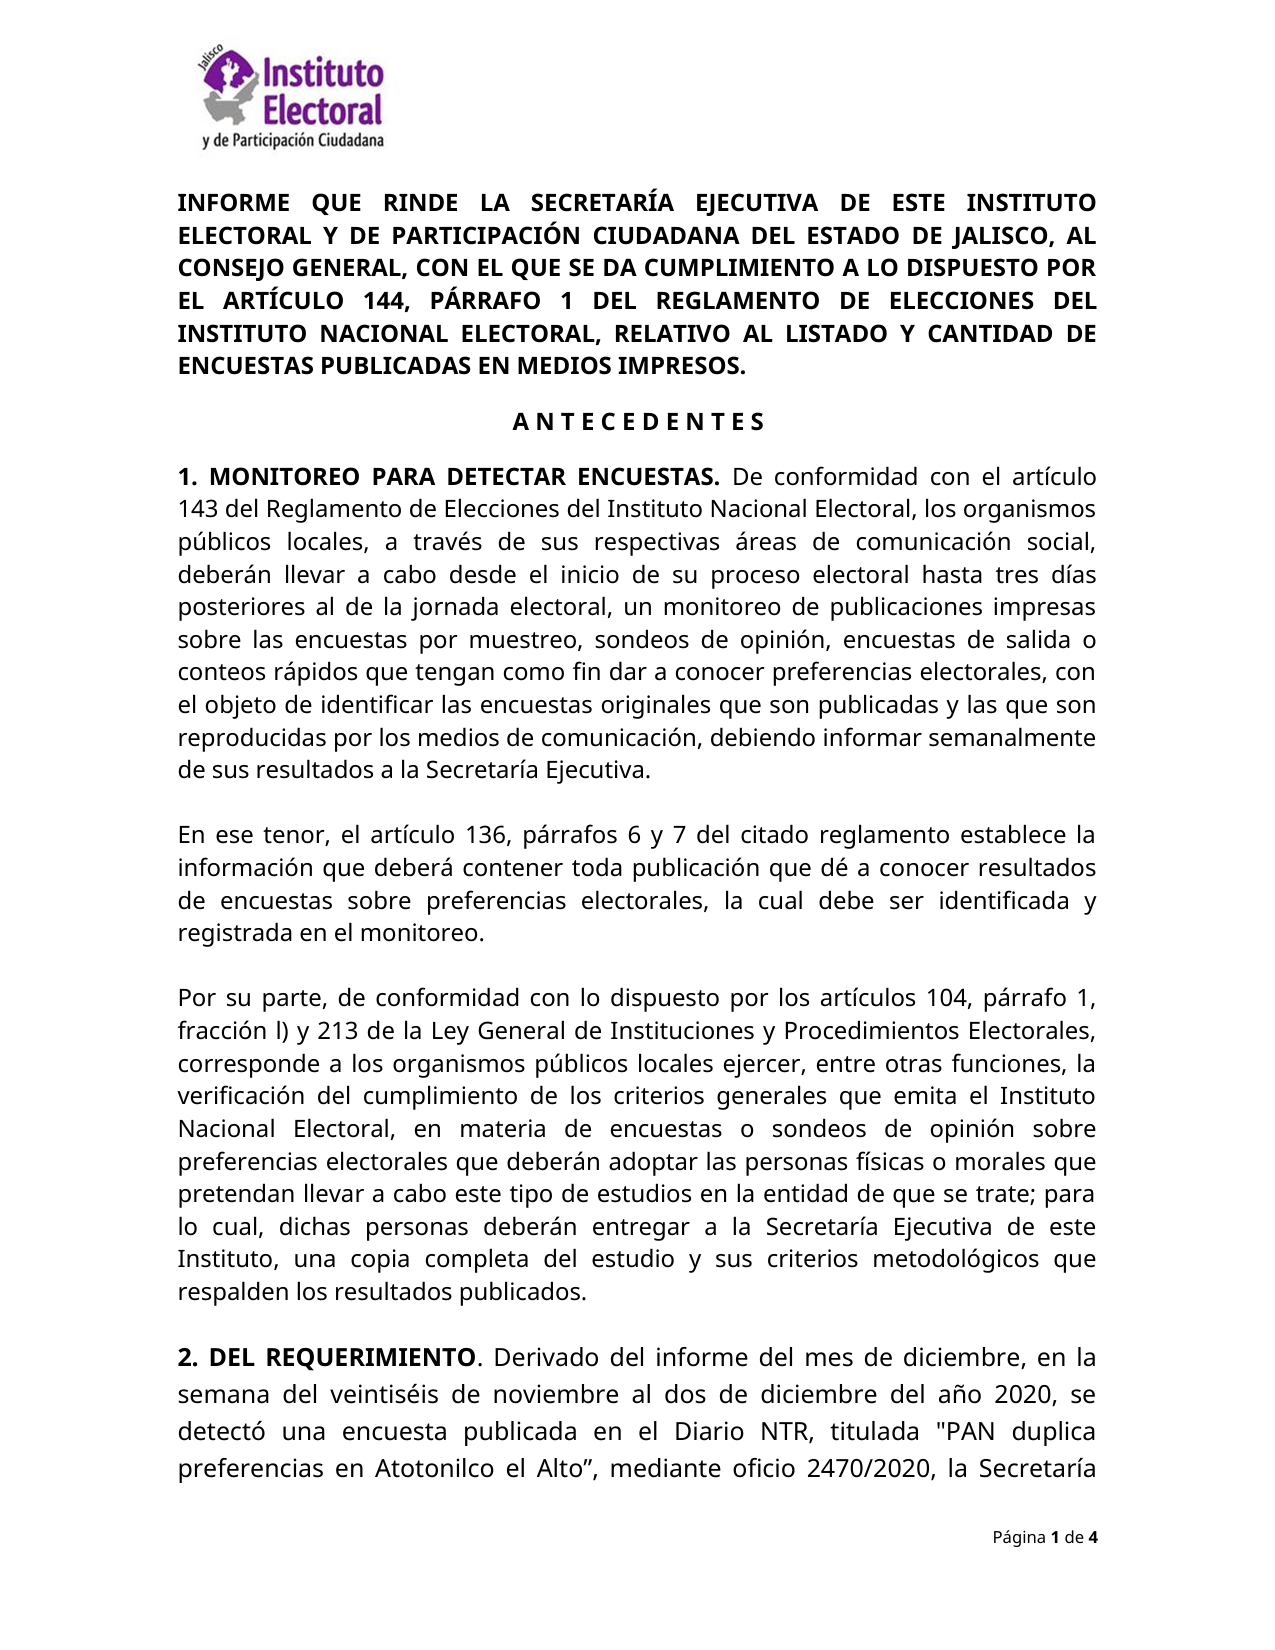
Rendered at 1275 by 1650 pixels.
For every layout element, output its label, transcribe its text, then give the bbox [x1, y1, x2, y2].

text En ese tenor, el artículo 136, párrafos 6 y 7 del citado reglamento establece la información que deberá contener toda publicación que dé a conocer resultados de encuestas sobre preferencias electorales, la cual debe ser identificada y registrada en el monitoreo. [177, 818, 1098, 949]
text INFORME QUE RINDE LA SECRETARÍA EJECUTIVA DE ESTE INSTITUTO ELECTORAL Y DE PARTICIPACIÓN CIUDADANA DEL ESTADO DE JALISCO, AL CONSEJO GENERAL, CON EL QUE SE DA CUMPLIMIENTO A LO DISPUESTO POR EL ARTÍCULO 144, PÁRRAFO 1 DEL REGLAMENTO DE ELECCIONES DEL INSTITUTO NACIONAL ELECTORAL, RELATIVO AL LISTADO Y CANTIDAD DE ENCUESTAS PUBLICADAS EN MEDIOS IMPRESOS. [177, 186, 1098, 382]
text Por su parte, de conformidad con lo dispuesto por los artículos 104, párrafo 1, fracción l) y 213 de la Ley General de Instituciones y Procedimientos Electorales, corresponde a los organismos públicos locales ejercer, entre otras funciones, la verificación del cumplimiento de los criterios generales que emita el Instituto Nacional Electoral, en materia de encuestas o sondeos de opinión sobre preferencias electorales que deberán adoptar las personas físicas o morales que pretendan llevar a cabo este tipo de estudios en la entidad de que se trate; para lo cual, dichas personas deberán entregar a la Secretaría Ejecutiva de este Instituto, una copia completa del estudio y sus criterios metodológicos que respalden los resultados publicados. [177, 981, 1098, 1307]
text A N T E C E D E N T E S [177, 404, 1098, 437]
text 1. MONITOREO PARA DETECTAR ENCUESTAS. De conformidad con el artículo 143 del Reglamento de Elecciones del Instituto Nacional Electoral, los organismos públicos locales, a través de sus respectivas áreas de comunicación social, deberán llevar a cabo desde el inicio de su proceso electoral hasta tres días posteriores al de la jornada electoral, un monitoreo de publicaciones impresas sobre las encuestas por muestreo, sondeos de opinión, encuestas de salida o conteos rápidos que tengan como fin dar a conocer preferencias electorales, con el objeto de identificar las encuestas originales que son publicadas y las que son reproducidas por los medios de comunicación, debiendo informar semanalmente de sus resultados a la Secretaría Ejecutiva. [177, 459, 1098, 786]
picture [193, 40, 389, 161]
